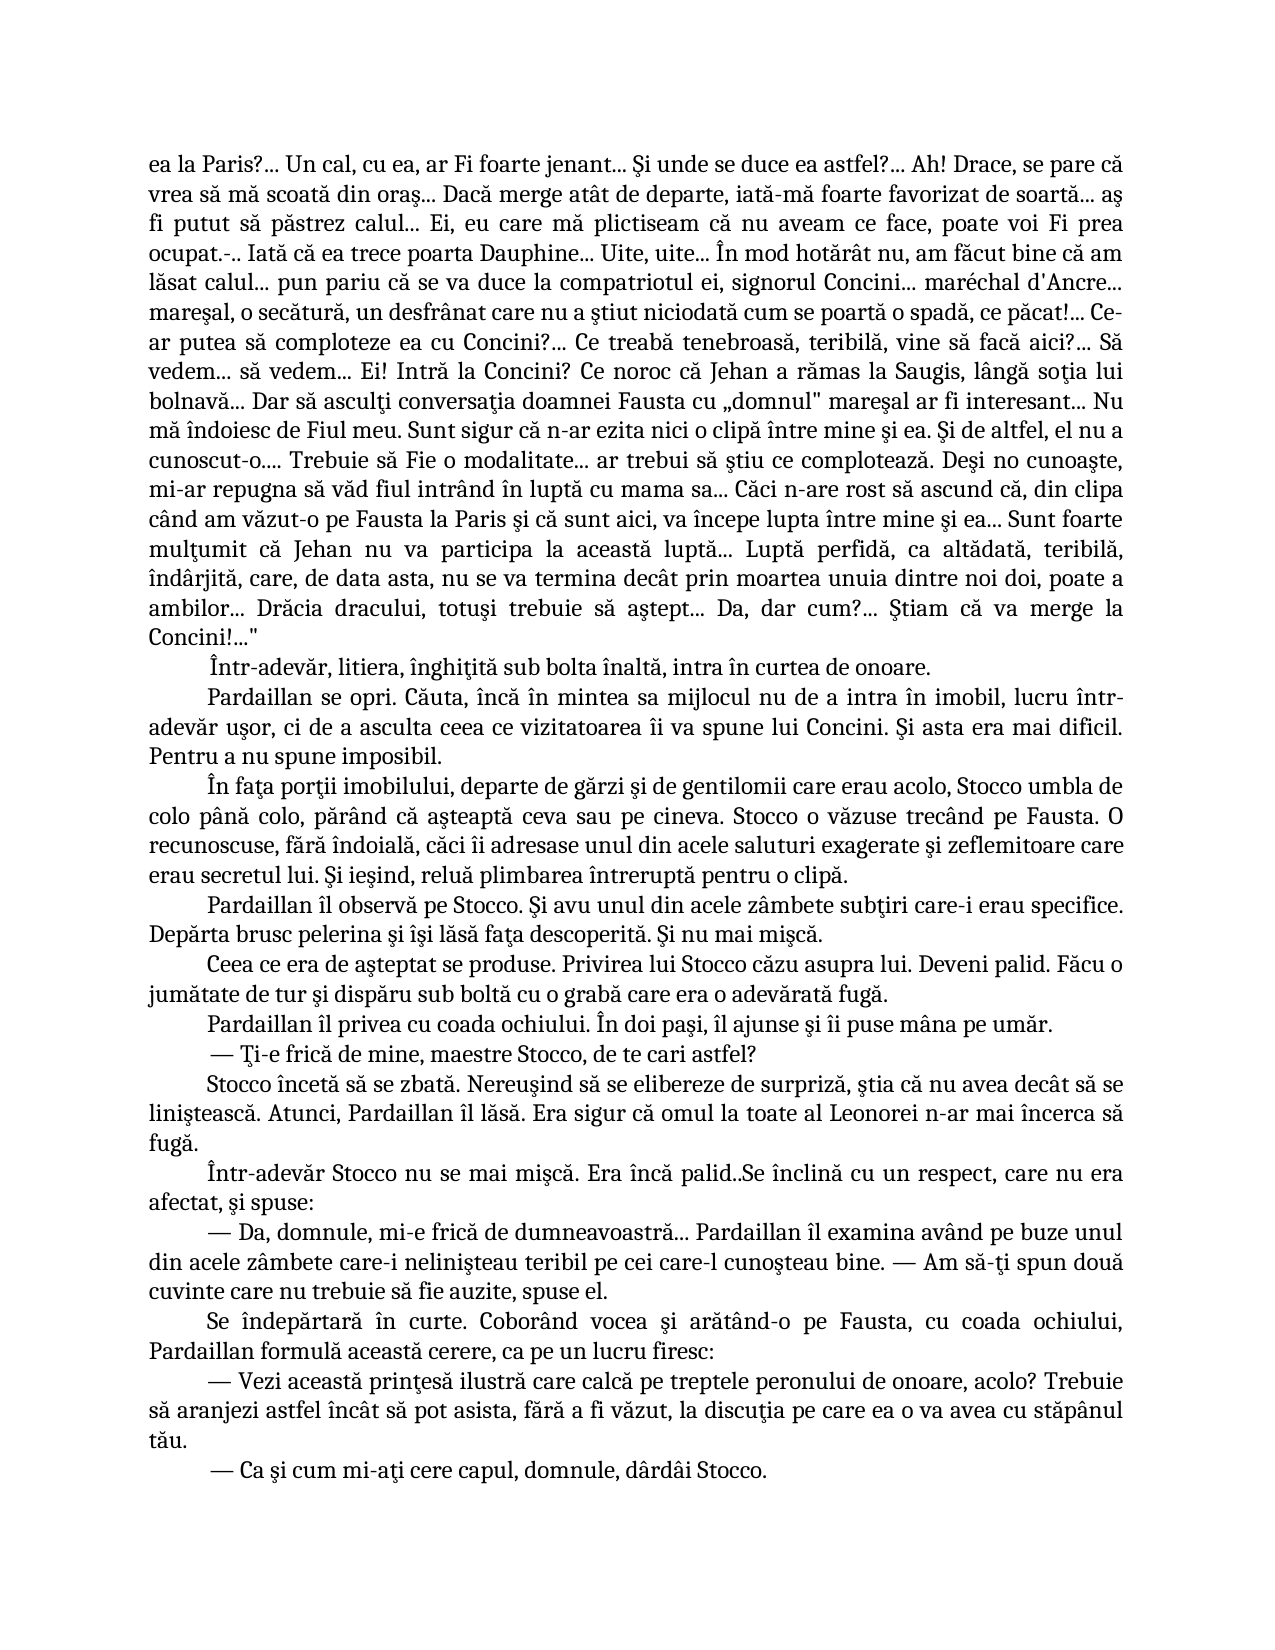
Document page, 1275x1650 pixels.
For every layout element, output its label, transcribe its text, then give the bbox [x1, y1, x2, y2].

text Stocco încetă să se zbată. Nereuşind să se elibereze de surpriză, ştia că nu avea decât să se liniştească. Atunci, Pardaillan îl lăsă. Era sigur că omul la toate al Leonorei n-ar mai încerca să fugă. [149, 1069, 1124, 1157]
text Pardaillan îl observă pe Stocco. Şi avu unul din acele zâmbete subţiri care-i erau specifice. Depărta brusc pelerina şi îşi lăsă faţa descoperită. Şi nu mai mişcă. [149, 891, 1124, 949]
text Ceea ce era de aşteptat se produse. Privirea lui Stocco căzu asupra lui. Deveni palid. Făcu o jumătate de tur şi dispăru sub boltă cu o grabă care era o adevărată fugă. [149, 950, 1124, 1009]
text ea la Paris?... Un cal, cu ea, ar Fi foarte jenant... Şi unde se duce ea astfel?... Ah! Drace, se pare că vrea să mă scoată din oraş... Dacă merge atât de departe, iată-mă foarte favorizat de soartă... aş fi putut să păstrez calul... Ei, eu care mă plictiseam că nu aveam ce face, poate voi Fi prea ocupat.-.. Iată că ea trece poarta Dauphine... Uite, uite... În mod hotărât nu, am făcut bine că am lăsat calul... pun pariu că se va duce la compatriotul ei, signorul Concini... maréchal d'Ancre... mareşal, o secătură, un desfrânat care nu a ştiut niciodată cum se poartă o spadă, ce păcat!... Ce-ar putea să comploteze ea cu Concini?... Ce treabă tenebroasă, teribilă, vine să facă aici?... Să vedem... să vedem... Ei! Intră la Concini? Ce noroc că Jehan a rămas la Saugis, lângă soţia lui bolnavă... Dar să asculţi conversaţia doamnei Fausta cu „domnul" mareşal ar fi interesant... Nu mă îndoiesc de Fiul meu. Sunt sigur că n-ar ezita nici o clipă între mine şi ea. Şi de altfel, el nu a cunoscut-o.... Trebuie să Fie o modalitate... ar trebui să ştiu ce complotează. Deşi no cunoaşte, mi-ar repugna să văd fiul intrând în luptă cu mama sa... Căci n-are rost să ascund că, din clipa când am văzut-o pe Fausta la Paris şi că sunt aici, va începe lupta între mine şi ea... Sunt foarte mulţumit că Jehan nu va participa la această luptă... Luptă perfidă, ca altădată, teribilă, îndârjită, care, de data asta, nu se va termina decât prin moartea unuia dintre noi doi, poate a ambilor... Drăcia dracului, totuşi trebuie să aştept... Da, dar cum?... Ştiam că va merge la Concini!..." [149, 150, 1124, 652]
text Într-adevăr Stocco nu se mai mişcă. Era încă palid..Se înclină cu un respect, care nu era afectat, şi spuse: [149, 1159, 1124, 1217]
text — Vezi această prinţesă ilustră care calcă pe treptele peronului de onoare, acolo? Trebuie să aranjezi astfel încât să pot asista, fără a fi văzut, la discuţia pe care ea o va avea cu stăpânul tău. [149, 1367, 1124, 1454]
text Într-adevăr, litiera, înghiţită sub bolta înaltă, intra în curtea de onoare. [209, 653, 1124, 682]
text — Da, domnule, mi-e frică de dumneavoastră... Pardaillan îl examina având pe buze unul din acele zâmbete care-i nelinişteau teribil pe cei care-l cunoşteau bine. — Am să-ţi spun două cuvinte care nu trebuie să fie auzite, spuse el. [149, 1218, 1124, 1306]
text În faţa porţii imobilului, departe de gărzi şi de gentilomii care erau acolo, Stocco umbla de colo până colo, părând că aşteaptă ceva sau pe cineva. Stocco o văzuse trecând pe Fausta. O recunoscuse, fără îndoială, căci îi adresase unul din acele saluturi exagerate şi zeflemitoare care erau secretul lui. Şi ieşind, reluă plimbarea întreruptă pentru o clipă. [149, 772, 1124, 890]
text Pardaillan îl privea cu coada ochiului. În doi paşi, îl ajunse şi îi puse mâna pe umăr. [149, 1010, 1124, 1038]
text Se îndepărtară în curte. Coborând vocea şi arătând-o pe Fausta, cu coada ochiului, Pardaillan formulă această cerere, ca pe un lucru firesc: [149, 1307, 1124, 1366]
text Pardaillan se opri. Căuta, încă în mintea sa mijlocul nu de a intra în imobil, lucru într-adevăr uşor, ci de a asculta ceea ce vizitatoarea îi va spune lui Concini. Şi asta era mai dificil. Pentru a nu spune imposibil. [149, 683, 1124, 771]
text — Ca şi cum mi-aţi cere capul, domnule, dârdâi Stocco. [209, 1456, 1124, 1484]
text — Ţi-e frică de mine, maestre Stocco, de te cari astfel? [209, 1040, 1124, 1068]
